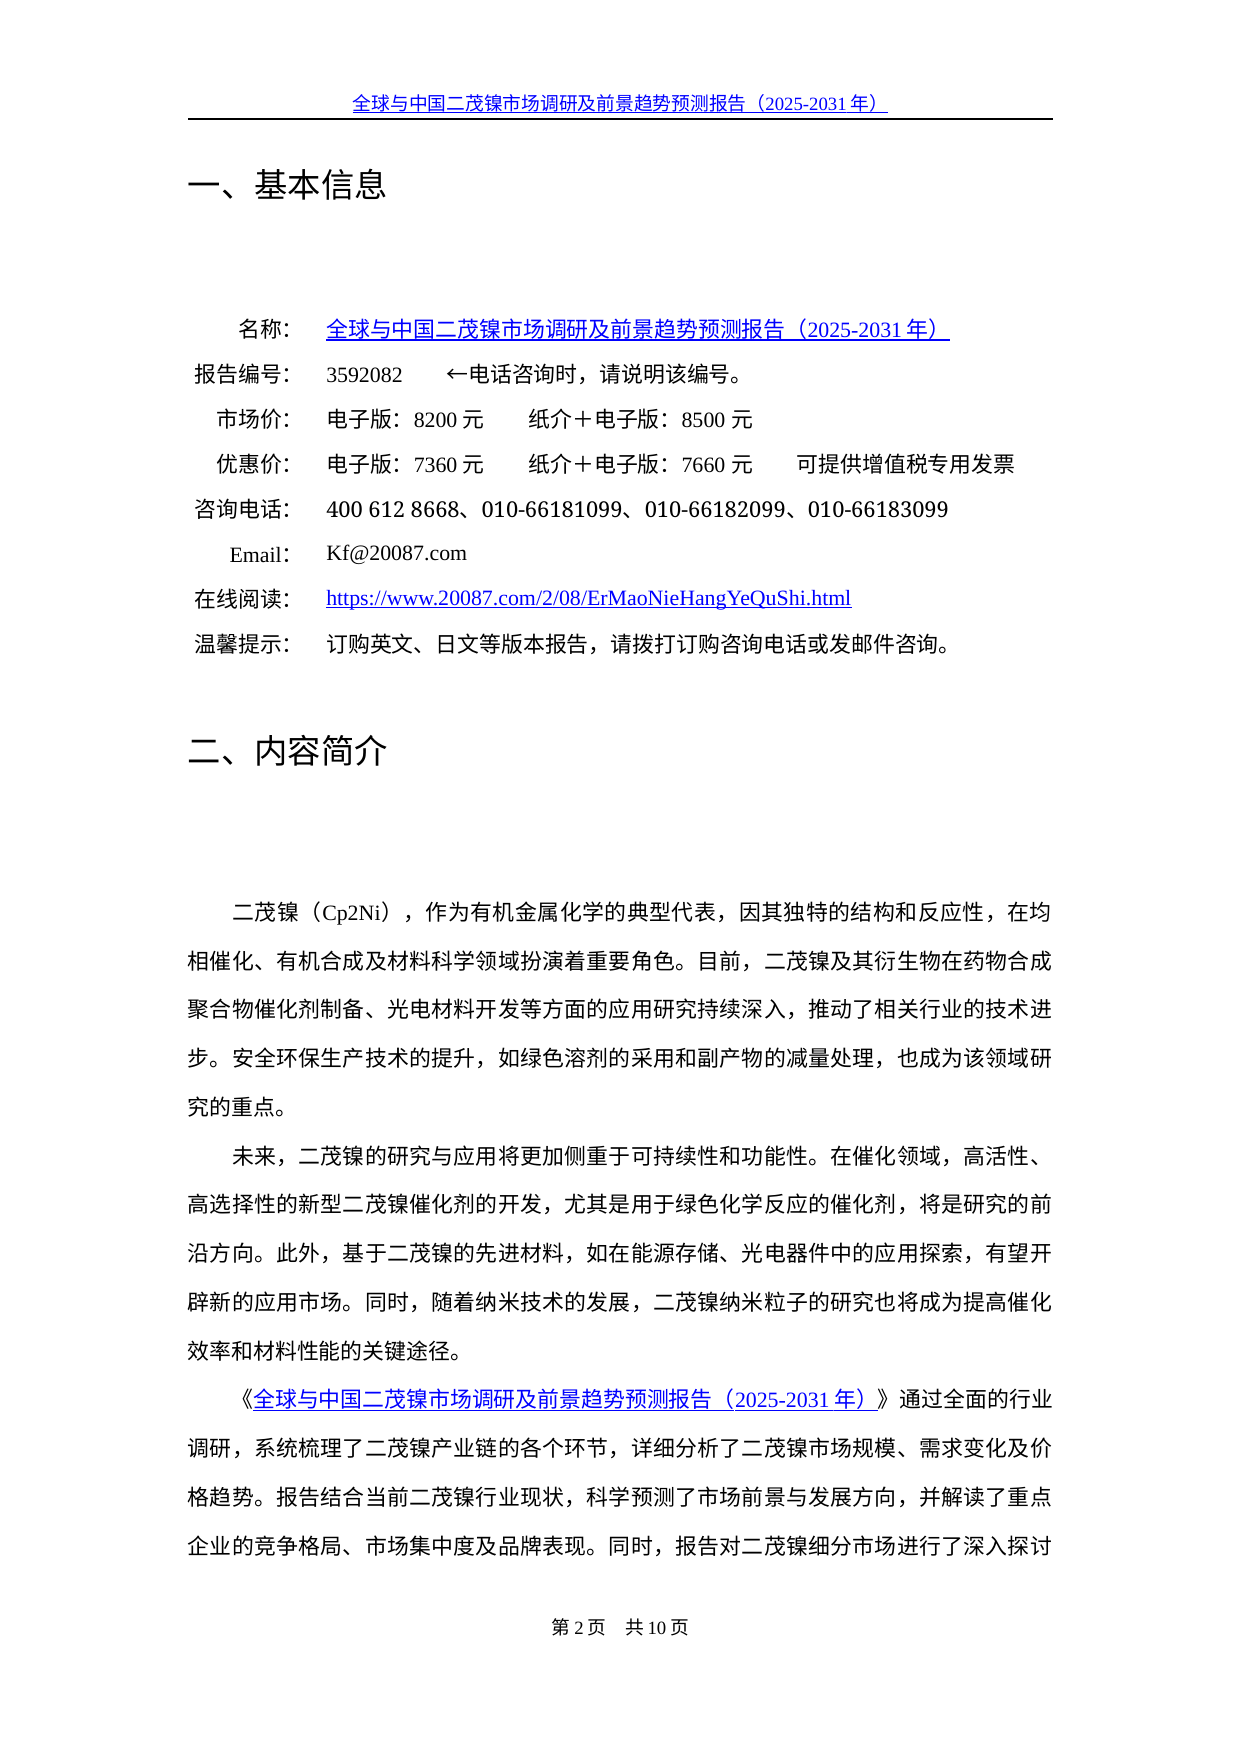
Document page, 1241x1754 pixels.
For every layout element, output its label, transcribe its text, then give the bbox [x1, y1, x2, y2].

table_cell 市场价： [167, 402, 315, 447]
table_cell 电子版：8200 元 纸介＋电子版：8500 元 [315, 402, 1073, 447]
table_cell [315, 582, 1073, 627]
table_cell 温馨提示： [167, 627, 315, 672]
table_cell 报告编号： [167, 357, 315, 402]
table_cell Email： [167, 537, 315, 582]
table_header 全球与中国二茂镍市场调研及前景趋势预测报告（2025-2031年） [315, 312, 1073, 357]
table_cell 在线阅读： [167, 582, 315, 627]
table_cell 优惠价： [167, 447, 315, 492]
table_cell 400 612 8668、010-66181099、010-66182099、010-66183099 [315, 492, 1073, 537]
table_cell 咨询电话： [167, 492, 315, 537]
table_cell 电子版：7360 元 纸介＋电子版：7660 元 可提供增值税专用发票 [315, 447, 1073, 492]
title 一、基本信息 [187, 150, 1053, 215]
table_cell Kf@20087.com [315, 537, 1073, 582]
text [187, 894, 1053, 1561]
table_header 名称： [167, 312, 315, 357]
table_cell 3592082 ←电话咨询时，请说明该编号。 [315, 357, 1073, 402]
title 二、内容简介 [187, 717, 1053, 782]
table_cell 订购英文、日文等版本报告，请拨打订购咨询电话或发邮件咨询。 [315, 627, 1073, 672]
